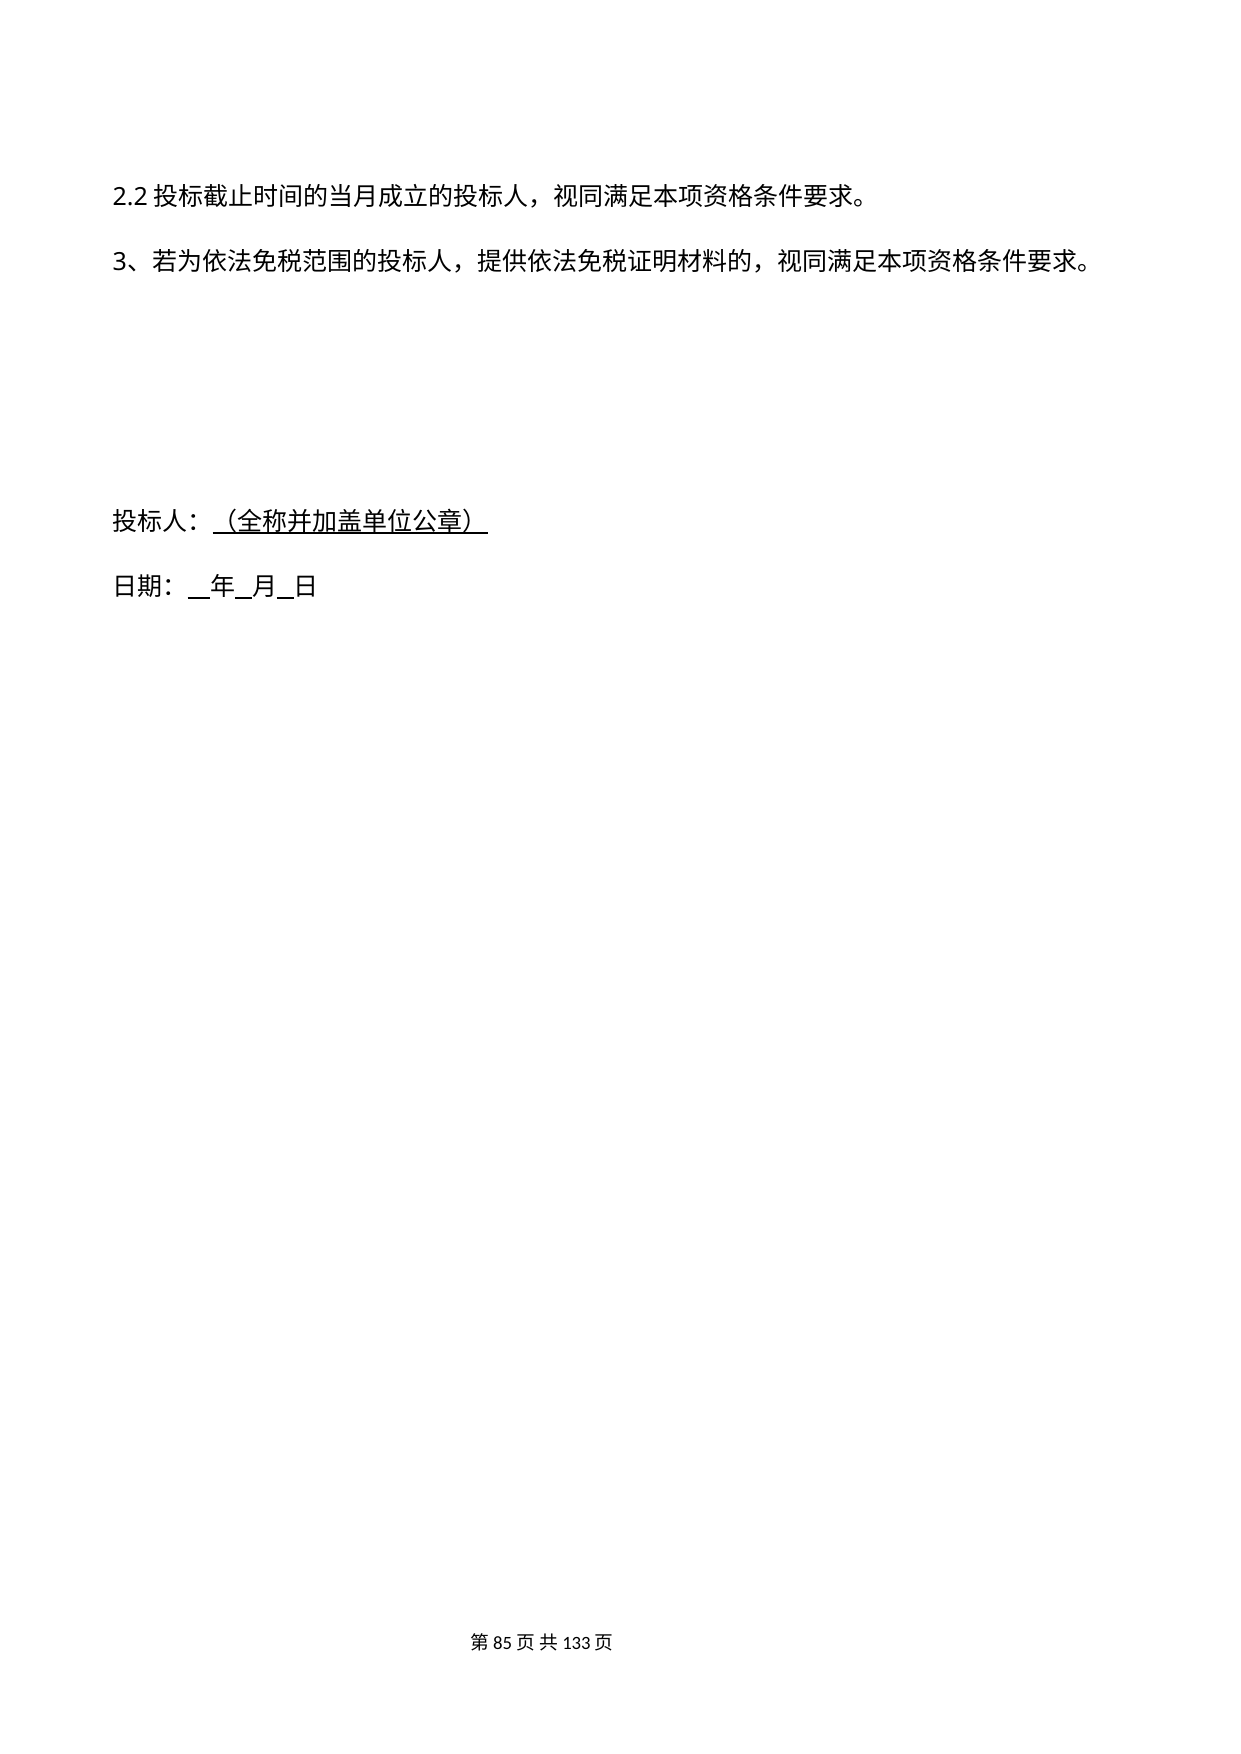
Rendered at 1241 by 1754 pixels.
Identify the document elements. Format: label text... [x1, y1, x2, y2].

text 2.2投标截止时间的当月成立的投标人，视同满足本项资格条件要求。 [112, 162, 1128, 227]
text 投标人：（全称并加盖单位公章） [112, 487, 1128, 552]
text 日期： 年 月 日 [112, 552, 1128, 617]
text 3、若为依法免税范围的投标人，提供依法免税证明材料的，视同满足本项资格条件要求。 [112, 227, 1128, 292]
